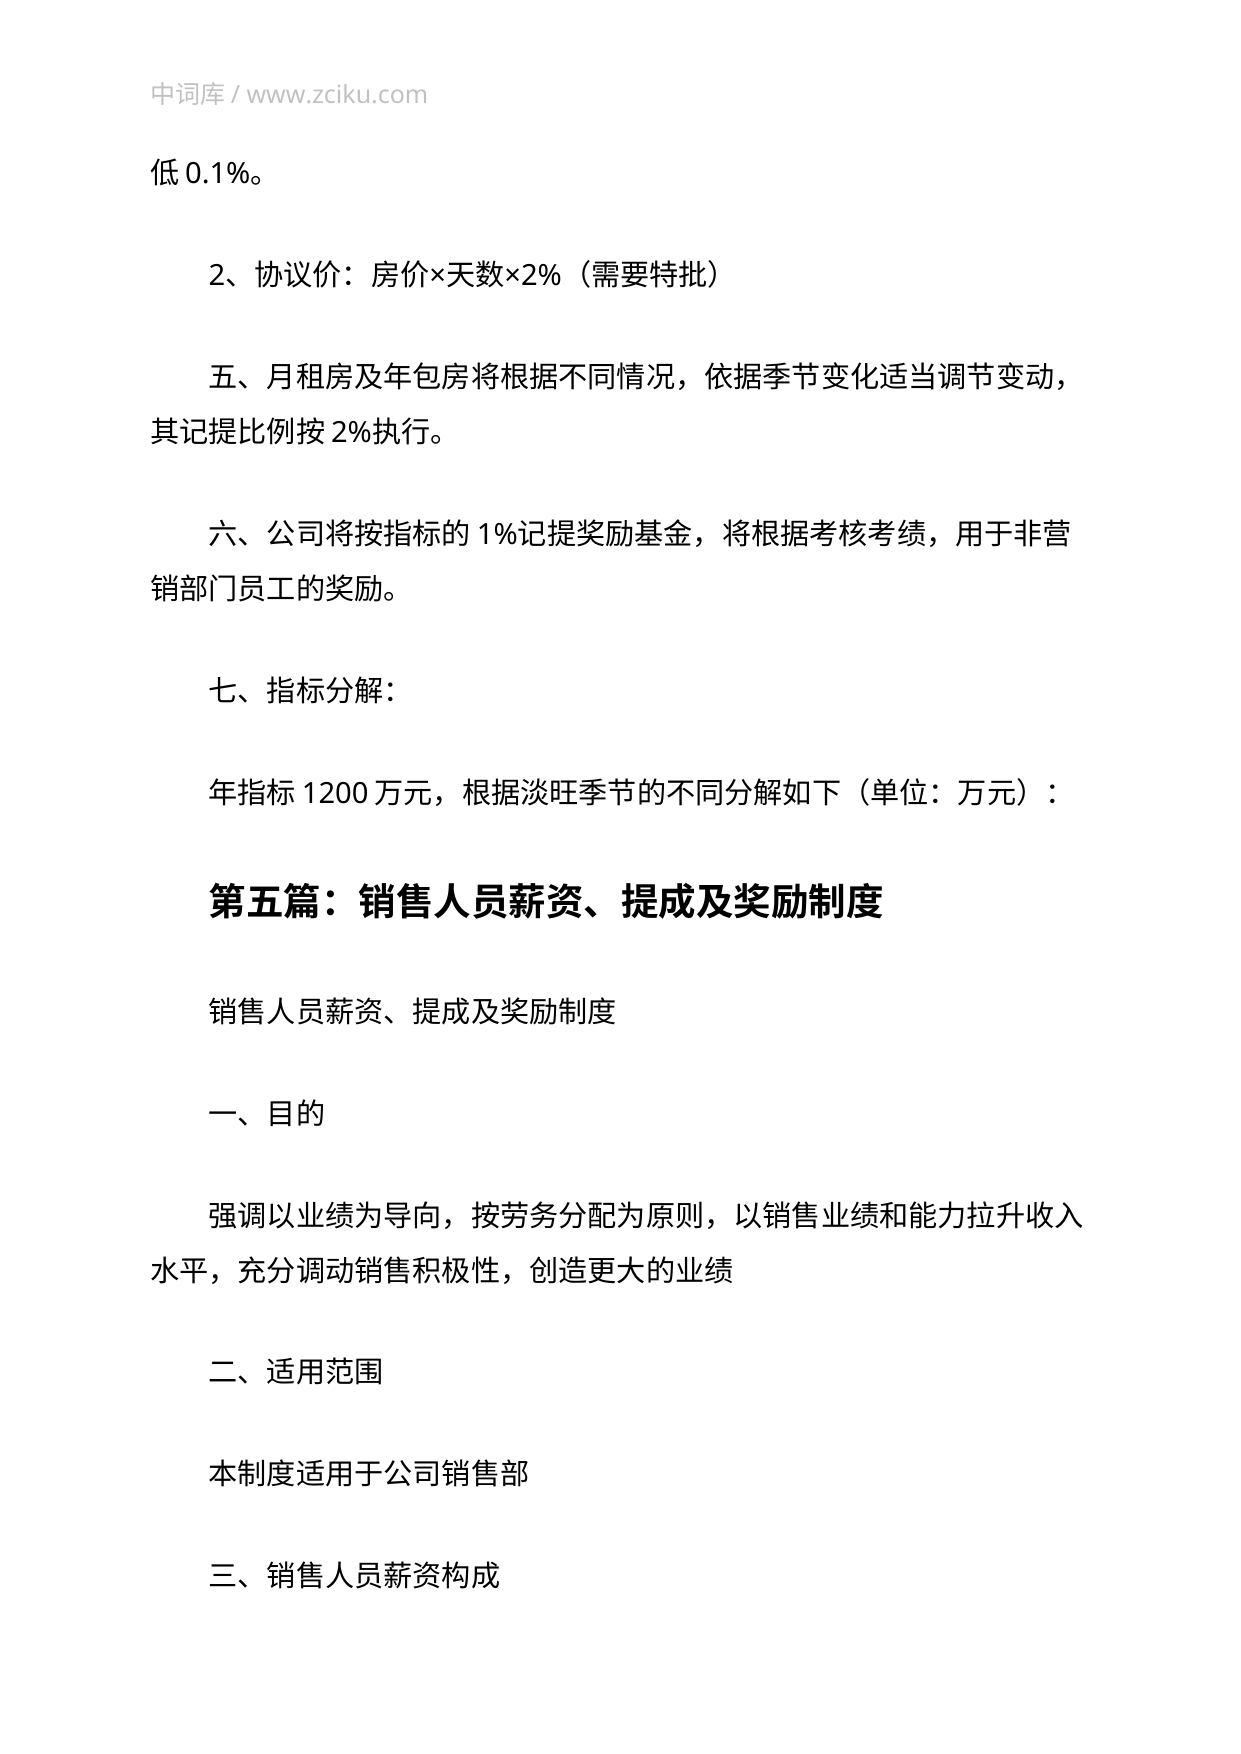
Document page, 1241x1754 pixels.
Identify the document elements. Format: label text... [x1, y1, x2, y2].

text 七、指标分解： [150, 668, 1090, 710]
text 一、目的 [150, 1091, 1090, 1133]
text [150, 150, 1090, 192]
text 本制度适用于公司销售部 [150, 1451, 1090, 1493]
text 第五篇：销售人员薪资、提成及奖励制度 [150, 871, 1090, 926]
text 2、协议价：房价×天数×2%（需要特批） [150, 252, 1090, 294]
text 三、销售人员薪资构成 [150, 1552, 1090, 1595]
text 五、月租房及年包房将根据不同情况，依据季节变化适当调节变动，其记提比例按2%执行。 [150, 354, 1090, 451]
text 二、适用范围 [150, 1349, 1090, 1391]
text 六、公司将按指标的1%记提奖励基金，将根据考核考绩，用于非营销部门员工的奖励。 [150, 511, 1090, 608]
text 强调以业绩为导向，按劳务分配为原则，以销售业绩和能力拉升收入水平，充分调动销售积极性，创造更大的业绩 [150, 1192, 1090, 1289]
text 年指标1200万元，根据淡旺季节的不同分解如下（单位：万元）： [150, 769, 1090, 812]
text 销售人员薪资、提成及奖励制度 [150, 989, 1090, 1031]
